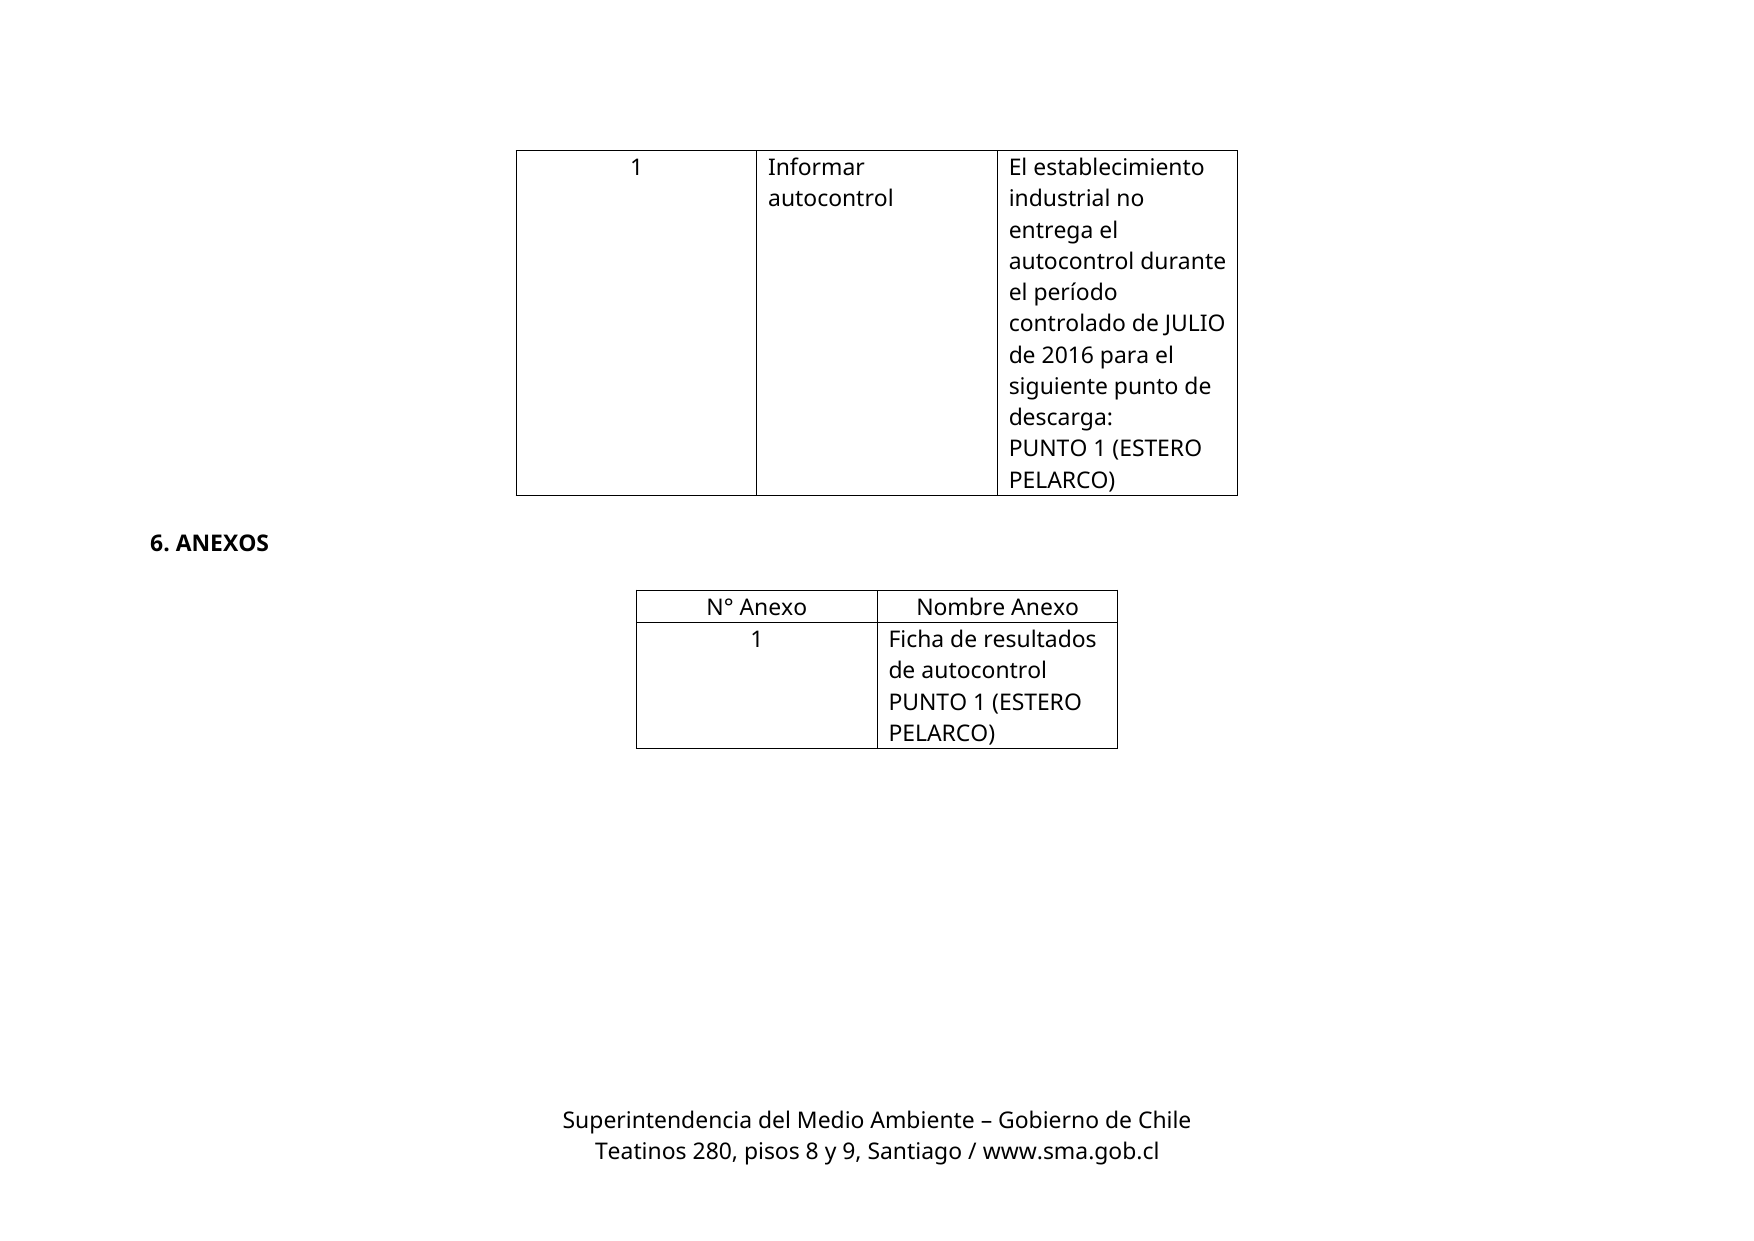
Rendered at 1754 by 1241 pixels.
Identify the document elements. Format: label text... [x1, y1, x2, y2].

table_cell 1 [517, 151, 756, 495]
table_cell El establecimiento industrial no entrega el autocontrol durante el período controlado de JULIO de 2016 para el siguiente punto de descarga: PUNTO 1 (ESTERO PELARCO) [998, 151, 1237, 495]
table_cell 1 [637, 623, 877, 748]
table_cell Ficha de resultados de autocontrol PUNTO 1 (ESTERO PELARCO) [878, 623, 1117, 748]
text 6. ANEXOS [150, 496, 1604, 558]
table_header Nombre Anexo [878, 591, 1117, 622]
table_cell Informar autocontrol [757, 151, 997, 495]
table_header N° Anexo [637, 591, 877, 622]
